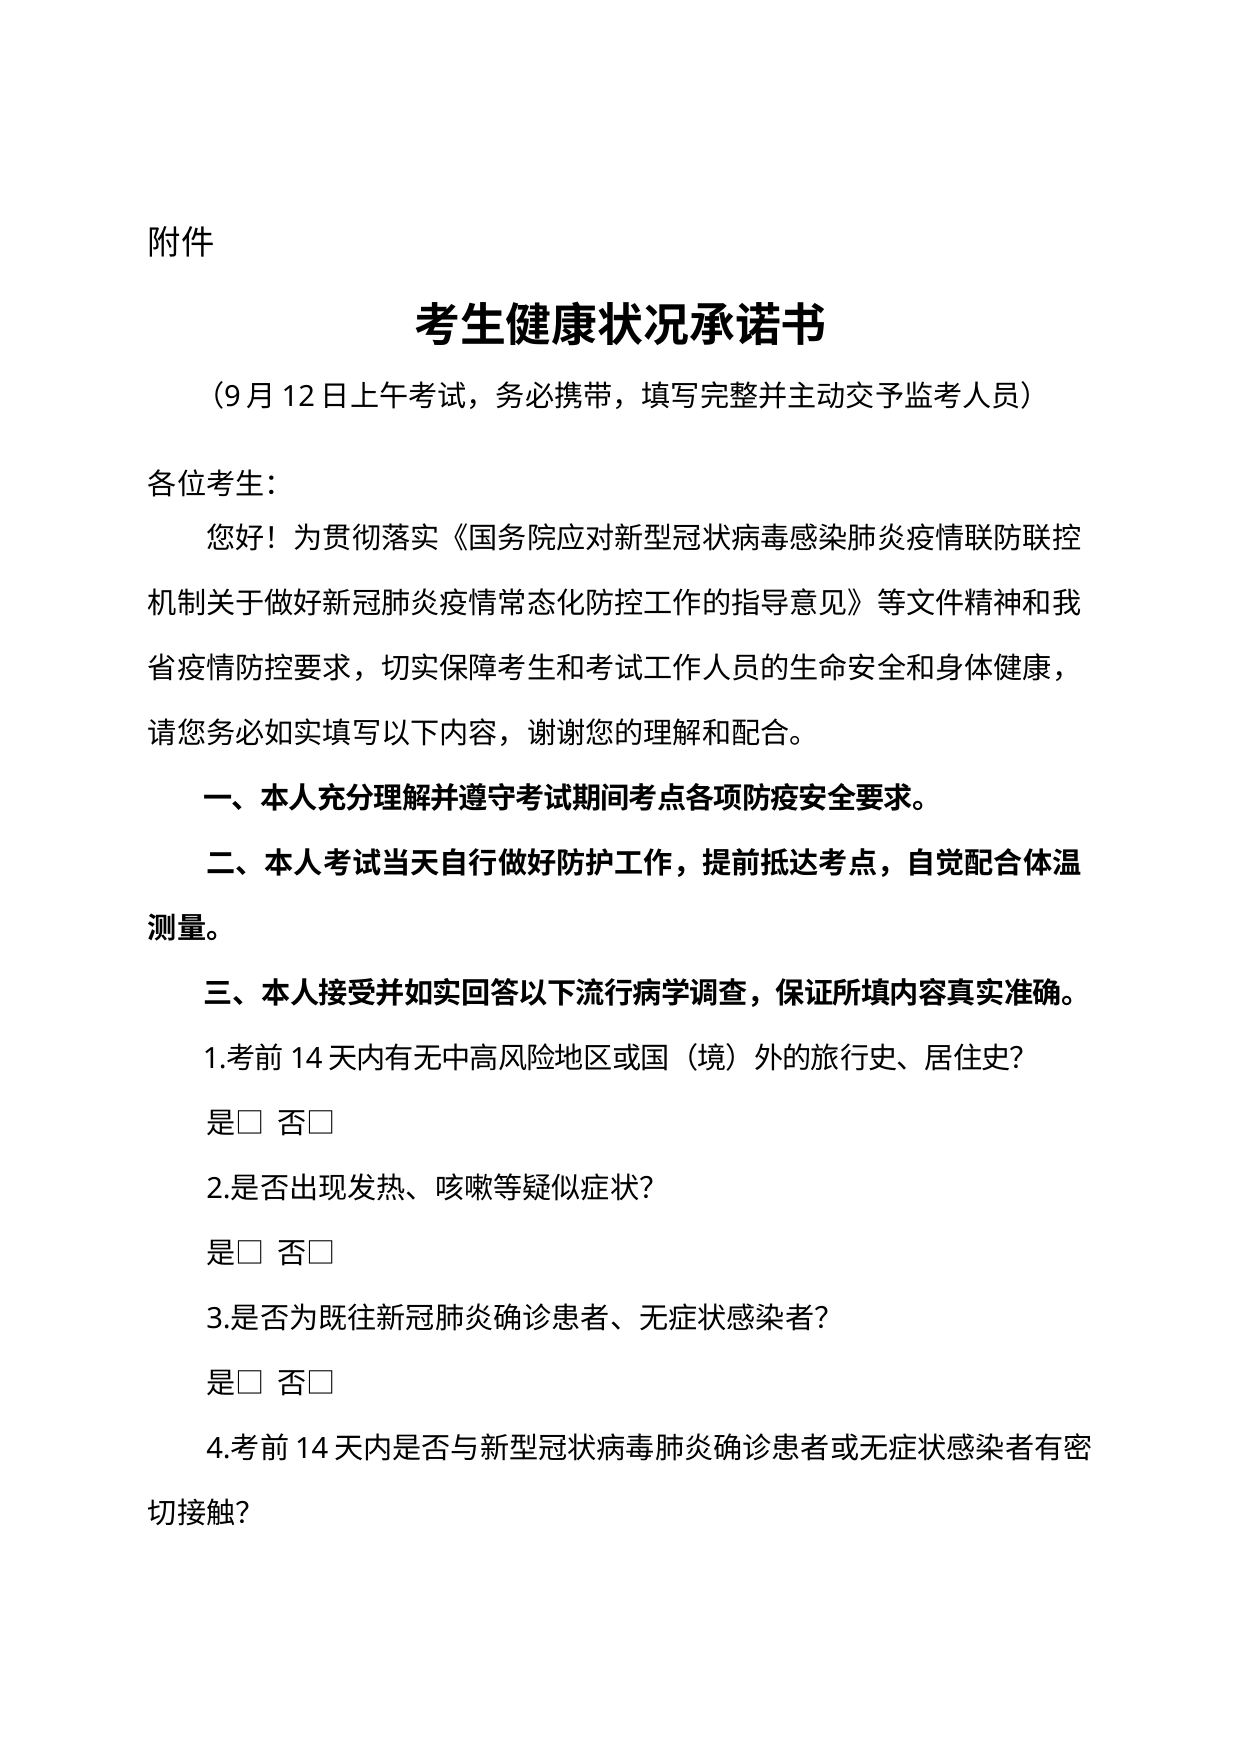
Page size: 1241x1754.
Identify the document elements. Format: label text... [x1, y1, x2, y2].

list 本人充分理解并遵守考试期间考点各项防疫安全要求。 [148, 763, 1092, 828]
list 本人考试当天自行做好防护工作，提前抵达考点，自觉配合体温测量。 [148, 828, 1092, 958]
list 本人接受并如实回答以下流行病学调查，保证所填内容真实准确。 [148, 958, 1092, 1023]
text 附件 [148, 208, 1092, 273]
text 1.考前14天内有无中高风险地区或国（境）外的旅行史、居住史？ [148, 1023, 1092, 1088]
text （9月12日上午考试，务必携带，填写完整并主动交予监考人员） [148, 370, 1097, 416]
text 您好！为贯彻落实《国务院应对新型冠状病毒感染肺炎疫情联防联控机制关于做好新冠肺炎疫情常态化防控工作的指导意见》等文件精神和我省疫情防控要求，切实保障考生和考试工作人员的生命安全和身体健康，请您务必如实填写以下内容，谢谢您的理解和配合。 [148, 503, 1092, 763]
text 3.是否为既往新冠肺炎确诊患者、无症状感染者？ [148, 1283, 1092, 1348]
text 考生健康状况承诺书 [148, 273, 1092, 370]
text 是□ 否□ [148, 1088, 1092, 1153]
text 是□ 否□ [148, 1348, 1092, 1413]
text 各位考生： [148, 458, 1092, 503]
text 是□ 否□ [148, 1218, 1092, 1283]
text 4.考前14天内是否与新型冠状病毒肺炎确诊患者或无症状感染者有密切接触？ [148, 1413, 1092, 1543]
list 是否出现发热、咳嗽等疑似症状？ [148, 1153, 1092, 1218]
